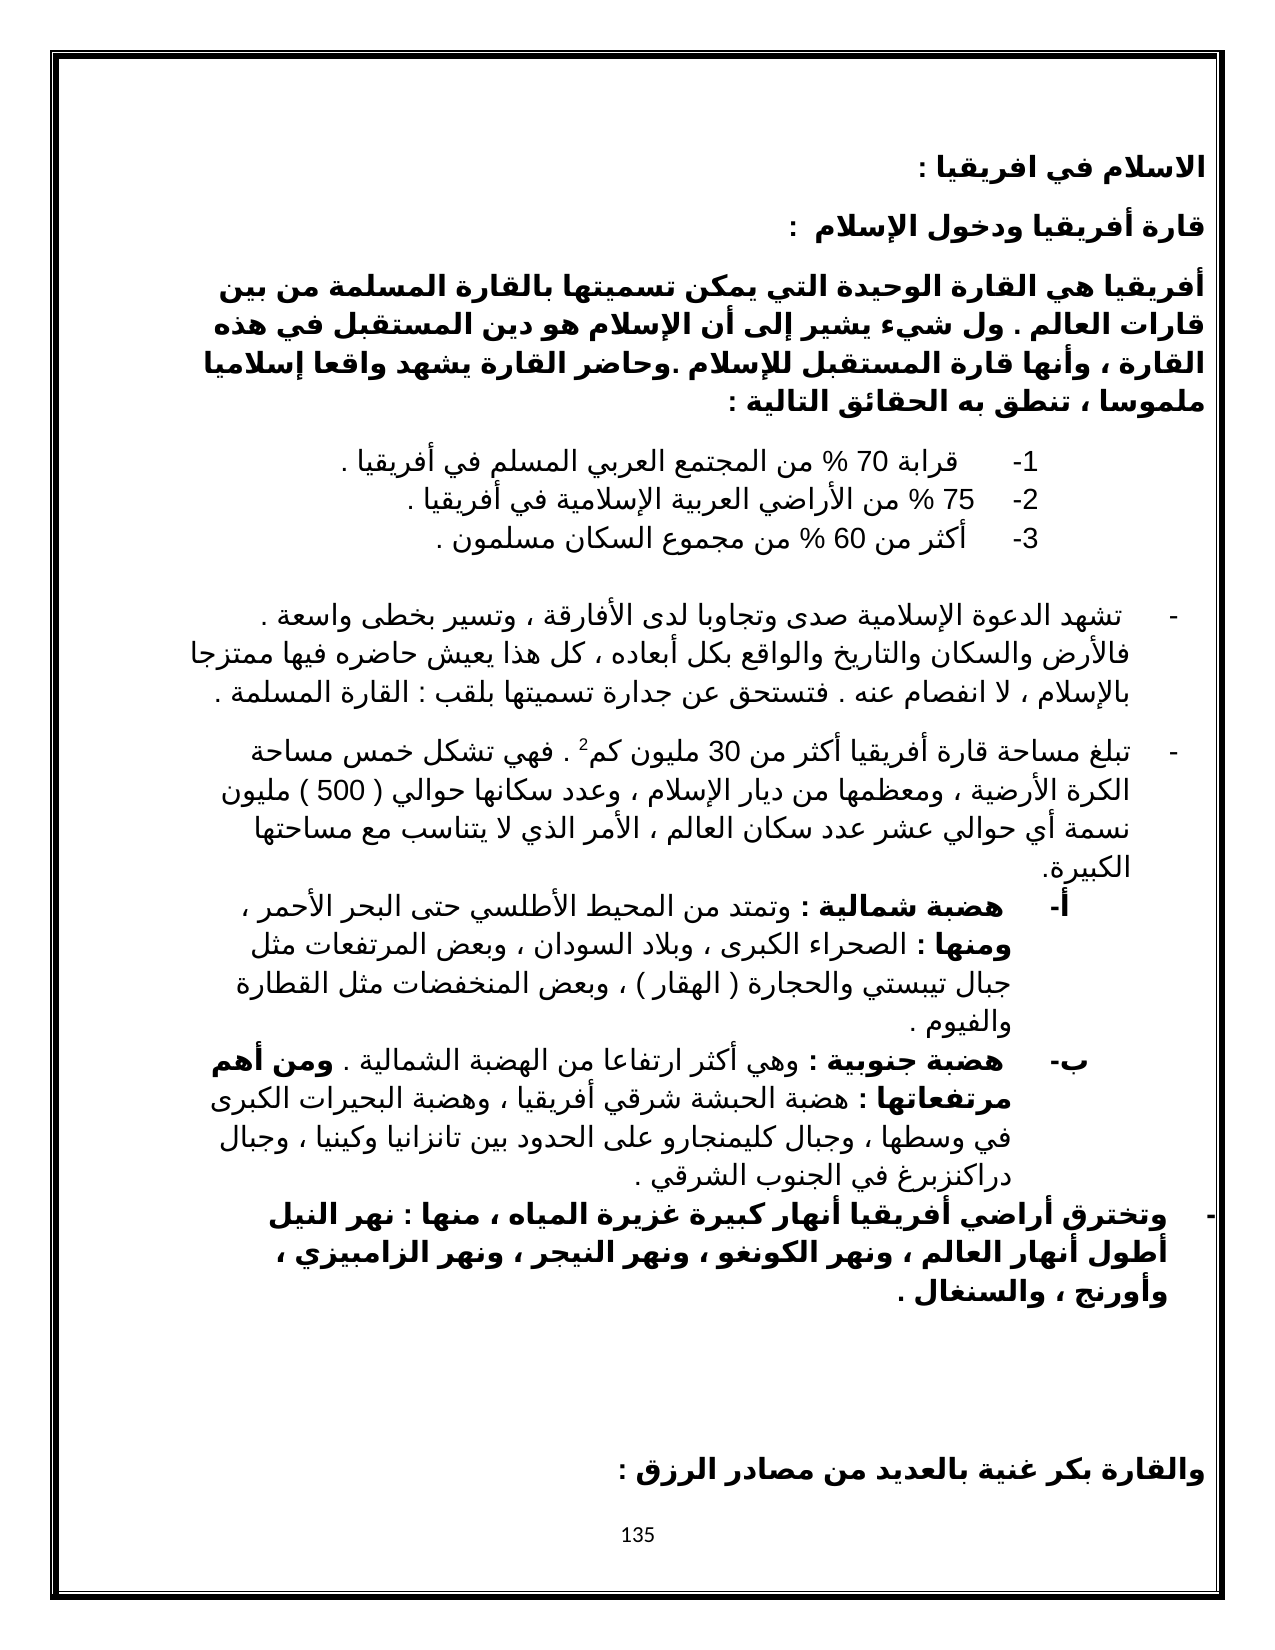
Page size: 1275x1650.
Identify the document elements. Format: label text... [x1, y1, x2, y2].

list 75 % من الأراضي العربية الإسلامية في أفريقيا . [187, 482, 1012, 516]
list أكثر من 60 % من مجموع السكان مسلمون . [187, 521, 1012, 554]
text أفريقيا هي القارة الوحيدة التي يمكن تسميتها بالقارة المسلمة من بين قارات العالم . ول شيء يشير إلى أن الإسلام هو دين المستقبل في هذه القارة ، وأنها قارة المستقبل للإسلام .وحاضر القارة يشهد واقعا إسلاميا ملموسا ، تنطق به الحقائق التالية : [187, 269, 1206, 418]
text قارة أفريقيا ودخول الإسلام : [187, 209, 1206, 243]
text الاسلام في افريقيا : [187, 150, 1206, 183]
subtitle تبلغ مساحة قارة أفريقيا أكثر من 30 مليون كم2 . فهي تشكل خمس مساحة الكرة الأرضية ، ومعظمها من ديار الإسلام ، وعدد سكانها حوالي ( 500 ) مليون نسمة أي حوالي عشر عدد سكان العالم ، الأمر الذي لا يتناسب مع مساحتها الكبيرة. [187, 734, 1169, 883]
text والقارة بكر غنية بالعديد من مصادر الرزق : [187, 1452, 1206, 1486]
list هضبة جنوبية : وهي أكثر ارتفاعا من الهضبة الشمالية . ومن أهم مرتفعاتها : هضبة الحبشة شرقي أفريقيا ، وهضبة البحيرات الكبرى في وسطها ، وجبال كليمنجارو على الحدود بين تانزانيا وكينيا ، وجبال دراكنزبرغ في الجنوب الشرقي . [187, 1043, 1050, 1192]
list هضبة شمالية : وتمتد من المحيط الأطلسي حتى البحر الأحمر ، ومنها : الصحراء الكبرى ، وبلاد السودان ، وبعض المرتفعات مثل جبال تيبستي والحجارة ( الهقار ) ، وبعض المنخفضات مثل القطارة والفيوم . [187, 888, 1050, 1038]
list تشهد الدعوة الإسلامية صدى وتجاوبا لدى الأفارقة ، وتسير بخطى واسعة . فالأرض والسكان والتاريخ والواقع بكل أبعاده ، كل هذا يعيش حاضره فيها ممتزجا بالإسلام ، لا انفصام عنه . فتستحق عن جدارة تسميتها بلقب : القارة المسلمة . [187, 598, 1169, 708]
list وتخترق أراضي أفريقيا أنهار كبيرة غزيرة المياه ، منها : نهر النيل أطول أنهار العالم ، ونهر الكونغو ، ونهر النيجر ، ونهر الزامبيزي ، وأورنج ، والسنغال . [187, 1197, 1206, 1307]
list قرابة 70 % من المجتمع العربي المسلم في أفريقيا . [187, 444, 1012, 477]
